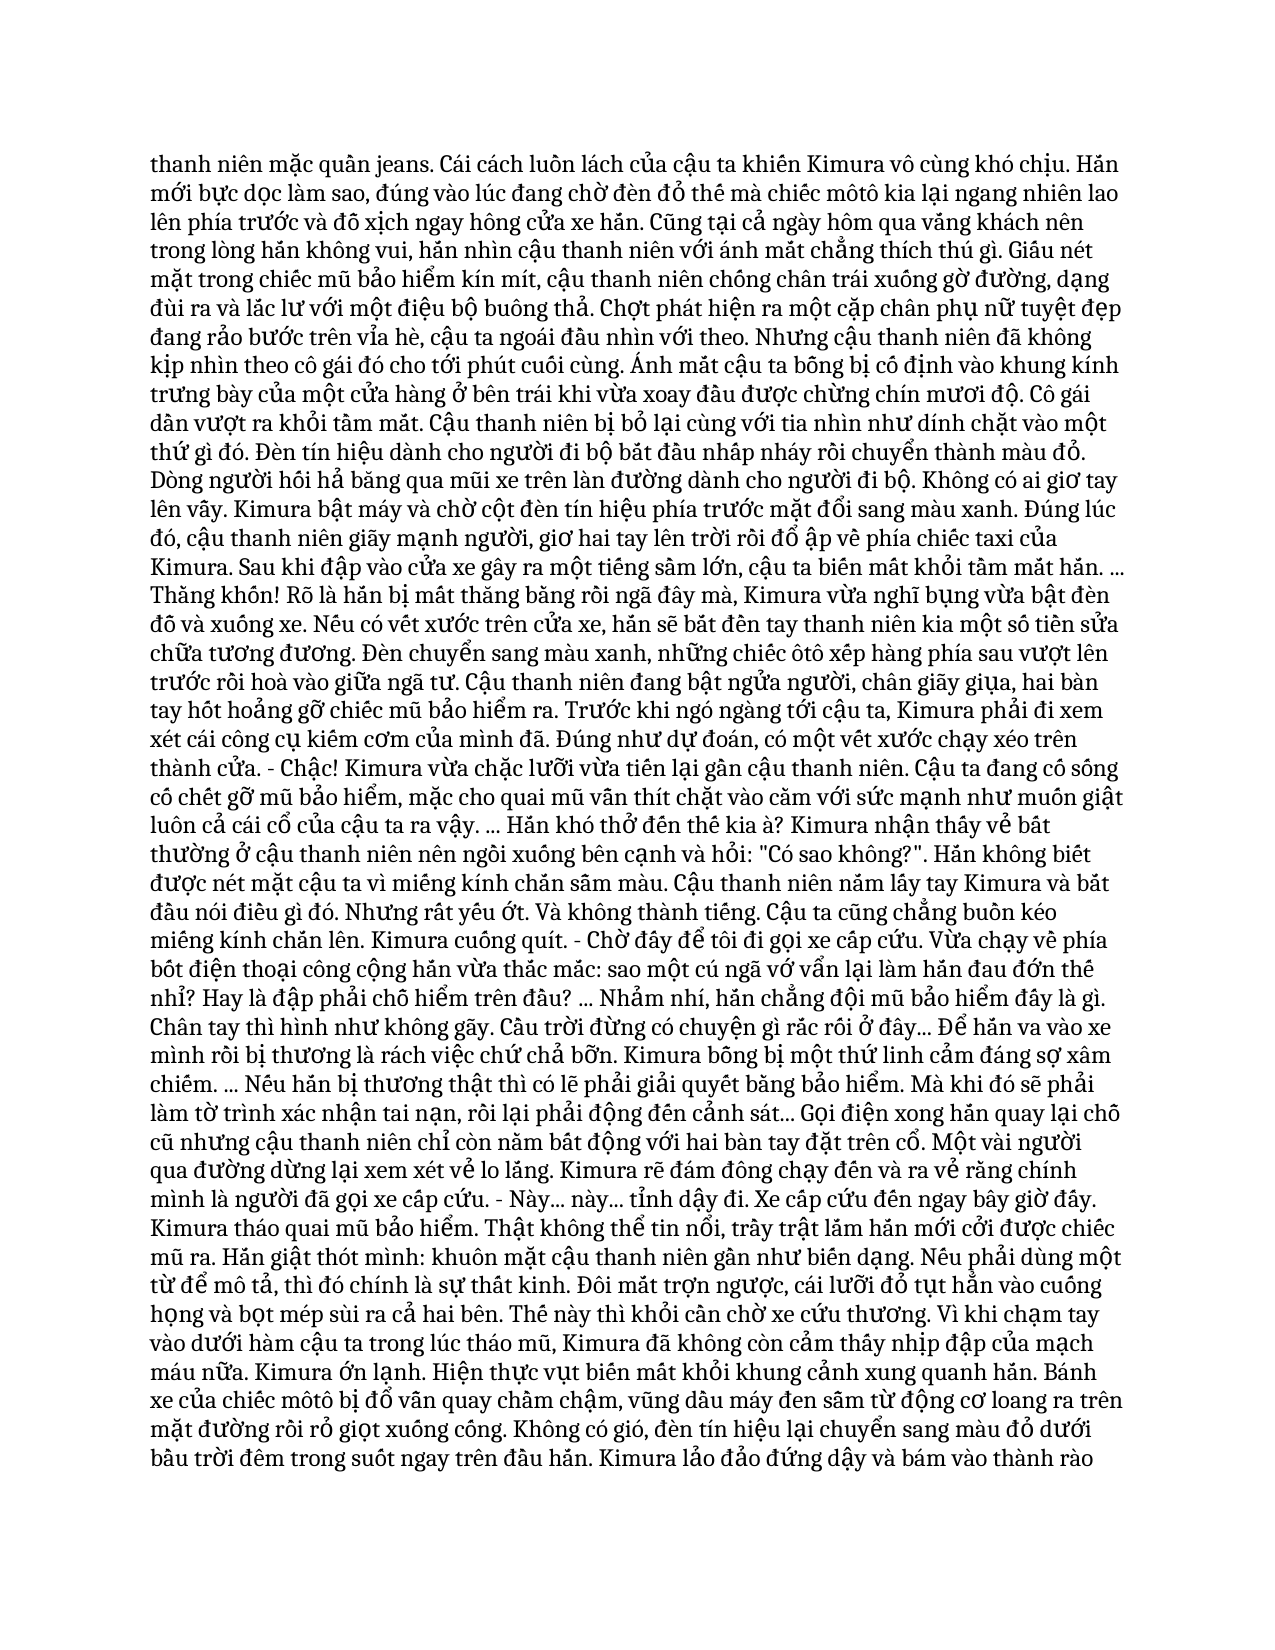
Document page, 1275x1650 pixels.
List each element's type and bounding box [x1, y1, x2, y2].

text [150, 150, 1125, 1472]
